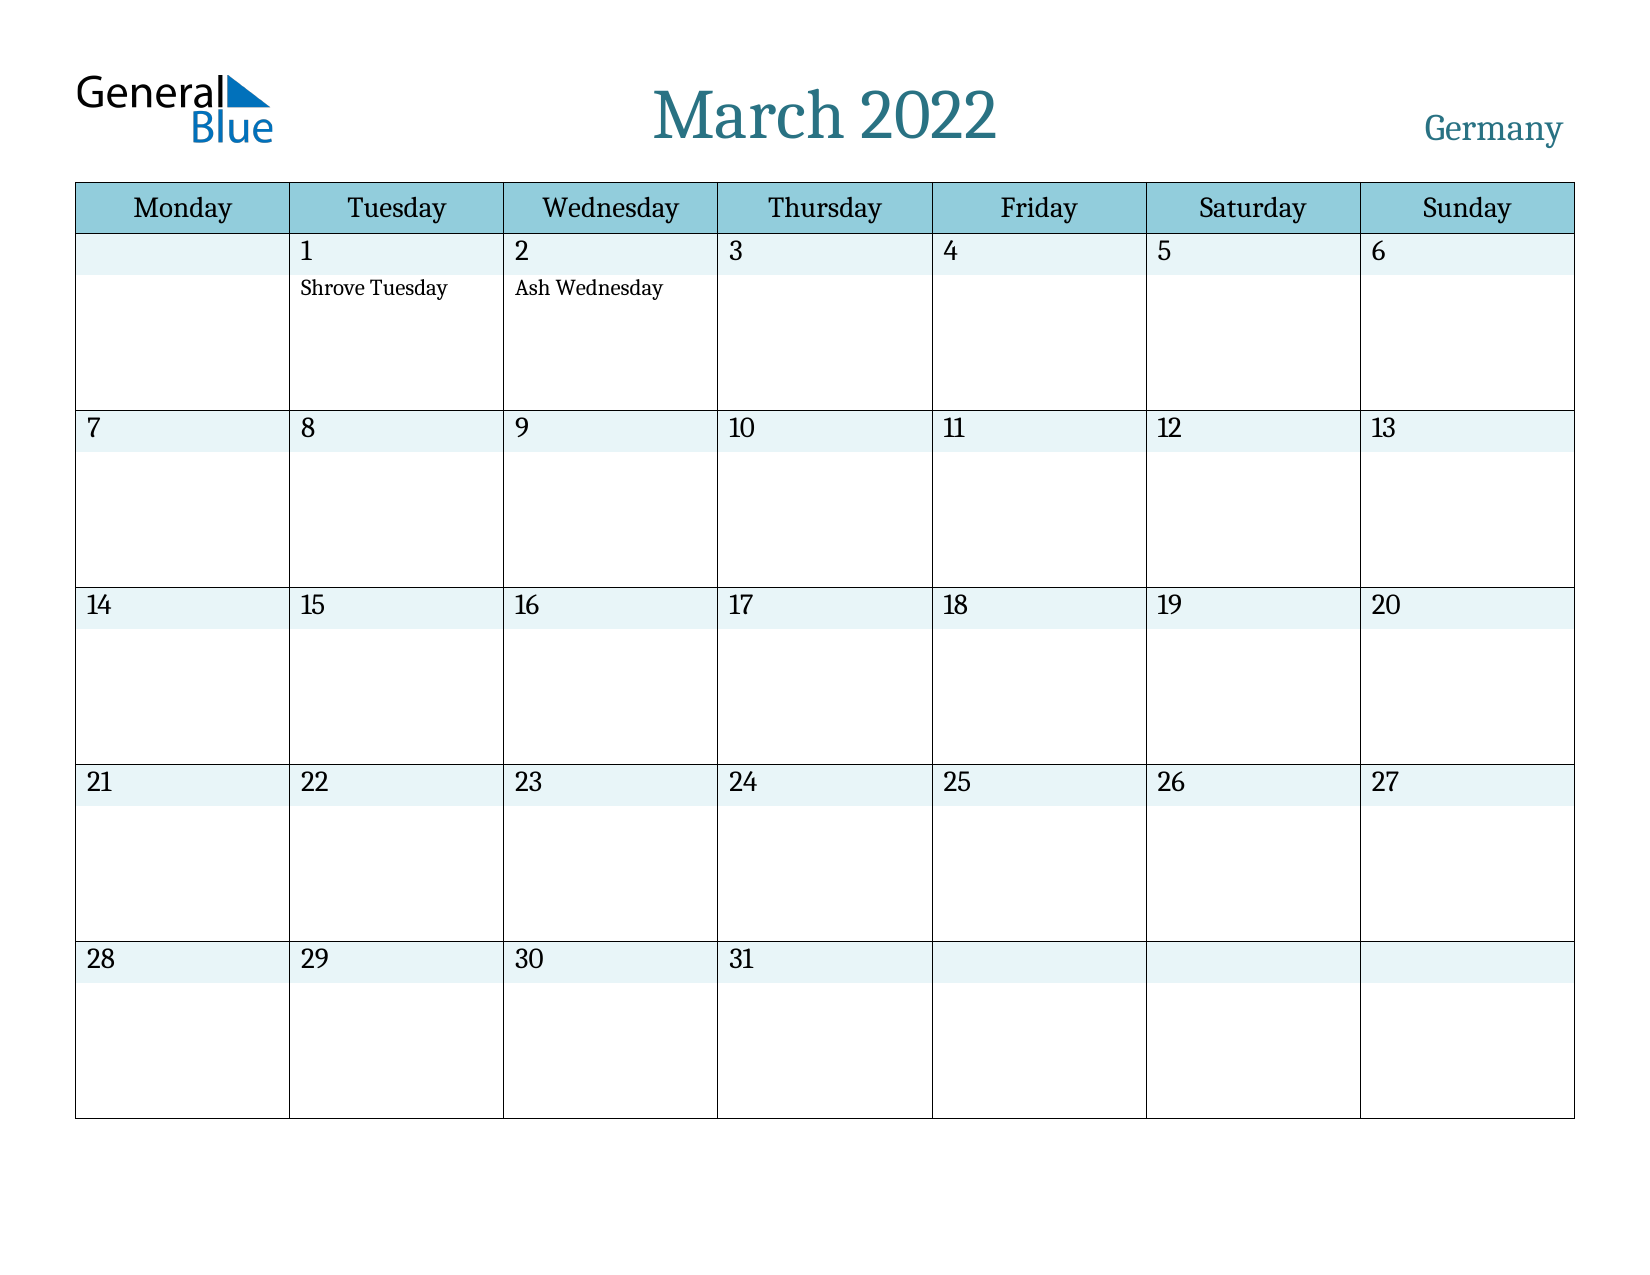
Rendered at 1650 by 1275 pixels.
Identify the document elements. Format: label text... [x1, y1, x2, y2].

table_cell 8 [290, 411, 503, 452]
table_cell [290, 452, 503, 587]
table_cell 26 [1147, 765, 1360, 806]
table_cell [1361, 275, 1574, 410]
table_cell [1361, 806, 1574, 941]
table_cell Friday [933, 183, 1146, 233]
table_cell 4 [933, 234, 1146, 275]
table_cell 21 [76, 765, 289, 806]
table_cell 23 [504, 765, 717, 806]
table_cell 13 [1361, 411, 1574, 452]
table_cell Thursday [718, 183, 932, 233]
table_cell [1361, 452, 1574, 587]
table_cell [1147, 983, 1360, 1118]
table_cell [76, 275, 289, 410]
table_cell [1361, 983, 1574, 1118]
table_header [76, 75, 503, 182]
table_cell [933, 275, 1146, 410]
table_cell Sunday [1361, 183, 1574, 233]
table_cell [290, 983, 503, 1118]
table_cell 16 [504, 588, 717, 629]
table_cell [1147, 452, 1360, 587]
table_cell [1147, 275, 1360, 410]
table_cell [290, 629, 503, 764]
table_cell 28 [76, 942, 289, 983]
table_cell 15 [290, 588, 503, 629]
table_cell 22 [290, 765, 503, 806]
table_cell [1361, 629, 1574, 764]
table_cell 30 [504, 942, 717, 983]
table_cell 5 [1147, 234, 1360, 275]
table_cell 12 [1147, 411, 1360, 452]
table_cell [933, 983, 1146, 1118]
table_cell [718, 629, 932, 764]
table_cell [290, 806, 503, 941]
table_cell [76, 806, 289, 941]
table_cell [933, 942, 1146, 983]
table_cell 29 [290, 942, 503, 983]
table_cell 17 [718, 588, 932, 629]
table_cell Monday [76, 183, 289, 233]
table_cell 3 [718, 234, 932, 275]
table_cell 6 [1361, 234, 1574, 275]
table_cell 19 [1147, 588, 1360, 629]
table_cell [718, 275, 932, 410]
table_cell [76, 629, 289, 764]
table_cell [933, 629, 1146, 764]
table_cell [76, 452, 289, 587]
table_cell 14 [76, 588, 289, 629]
table_cell [504, 983, 717, 1118]
table_cell Saturday [1147, 183, 1360, 233]
table_cell 2 [504, 234, 717, 275]
table_cell 11 [933, 411, 1146, 452]
table_cell 10 [718, 411, 932, 452]
table_cell [76, 983, 289, 1118]
table_cell [718, 983, 932, 1118]
table_cell [933, 806, 1146, 941]
table_header March 2022 [504, 75, 1146, 182]
table_cell [718, 806, 932, 941]
table_cell 31 [718, 942, 932, 983]
picture [77, 75, 273, 143]
table_cell 20 [1361, 588, 1574, 629]
table_cell 18 [933, 588, 1146, 629]
table_cell [76, 234, 289, 275]
table_cell [718, 452, 932, 587]
table_cell [504, 629, 717, 764]
table_cell Wednesday [504, 183, 717, 233]
table_cell 9 [504, 411, 717, 452]
table_cell [1147, 629, 1360, 764]
table_cell [1147, 806, 1360, 941]
table_cell [1361, 942, 1574, 983]
table_header Germany [1146, 75, 1574, 182]
table_cell Ash Wednesday [504, 275, 717, 410]
table_cell 1 [290, 234, 503, 275]
table_cell 24 [718, 765, 932, 806]
table_cell [504, 452, 717, 587]
table_cell 27 [1361, 765, 1574, 806]
table_cell Shrove Tuesday [290, 275, 503, 410]
table_cell [504, 806, 717, 941]
table_cell 7 [76, 411, 289, 452]
table_cell Tuesday [290, 183, 503, 233]
table_cell [933, 452, 1146, 587]
table_cell 25 [933, 765, 1146, 806]
table_cell [1147, 942, 1360, 983]
